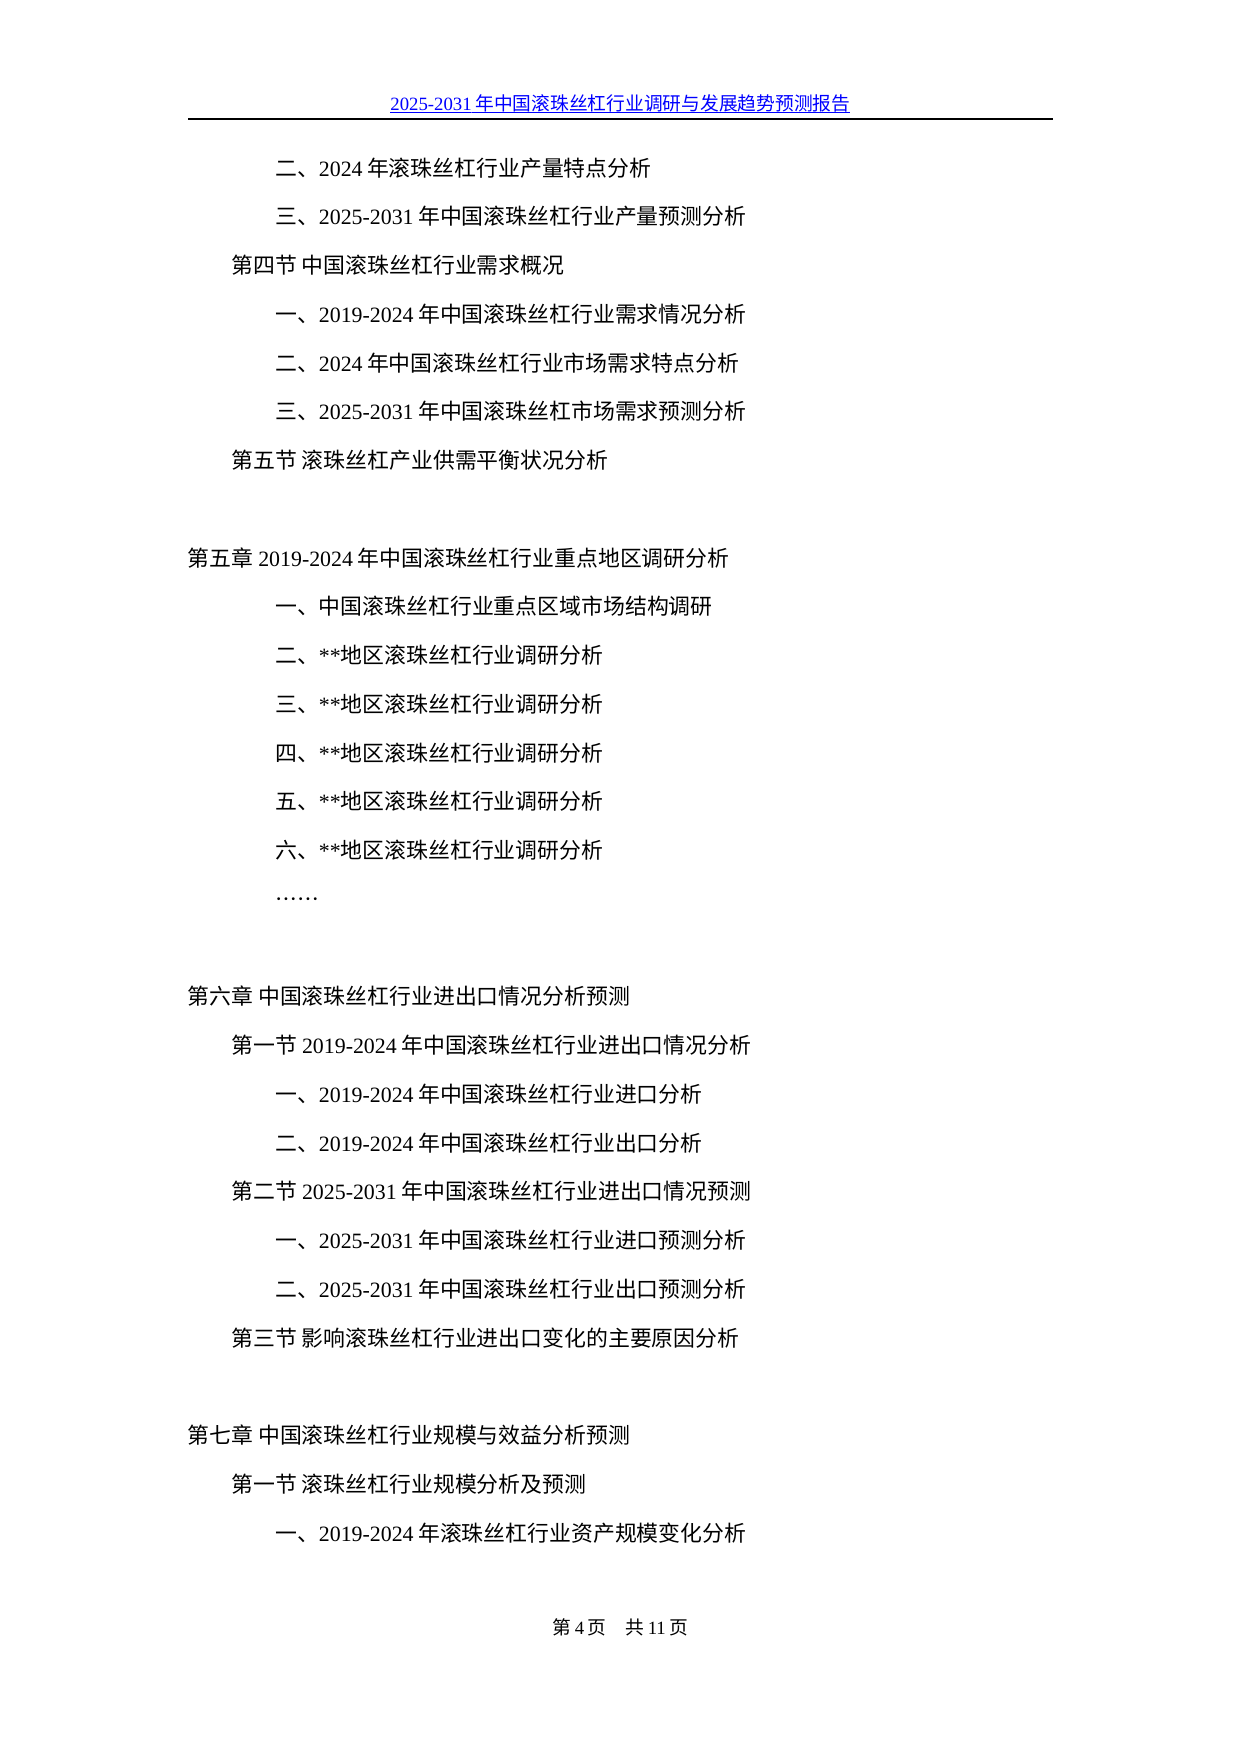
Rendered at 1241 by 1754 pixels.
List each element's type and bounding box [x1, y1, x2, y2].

text [187, 150, 1053, 1548]
